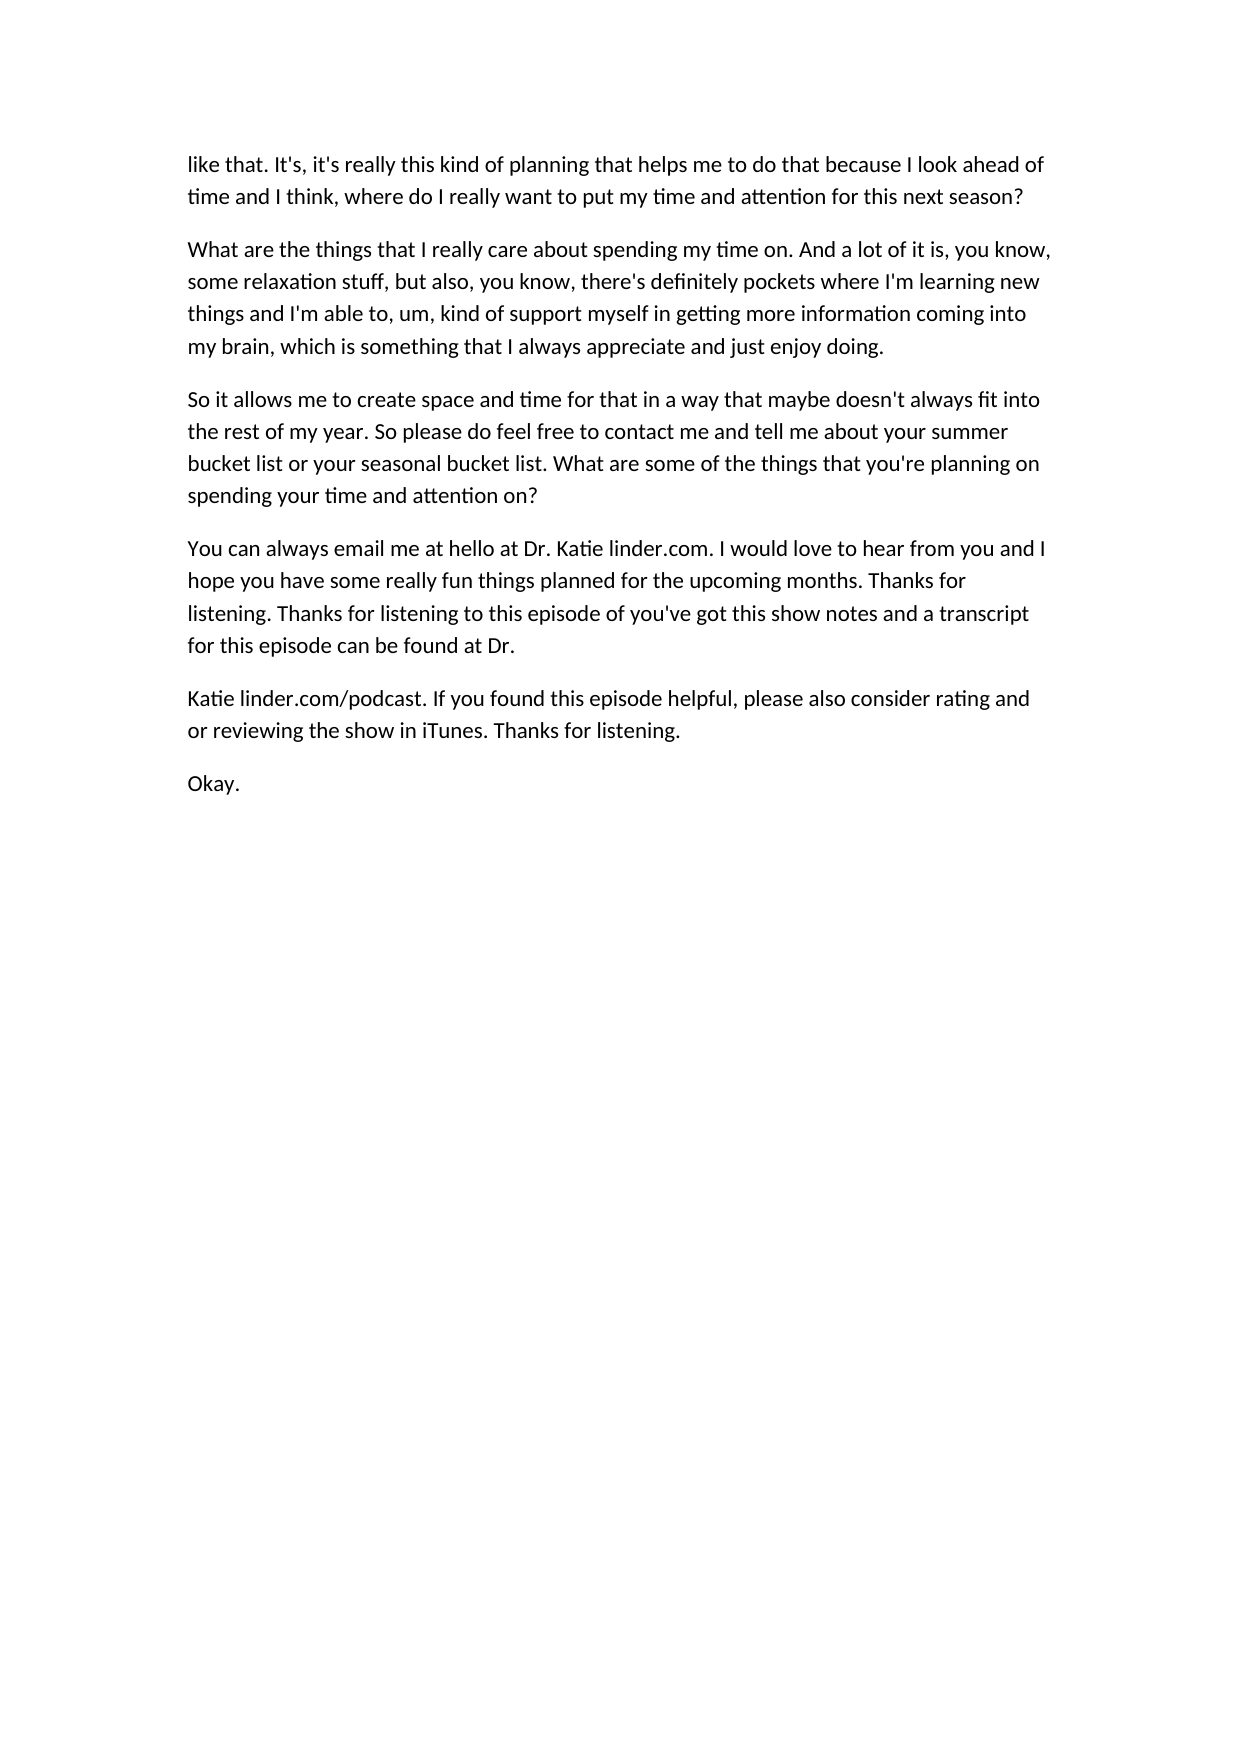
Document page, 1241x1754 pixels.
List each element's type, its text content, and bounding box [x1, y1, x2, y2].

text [187, 150, 1053, 210]
text What are the things that I really care about spending my time on. And a lot of it is, you know, some relaxation stuff, but also, you know, there's definitely pockets where I'm learning new things and I'm able to, um, kind of support myself in getting more information coming into my brain, which is something that I always appreciate and just enjoy doing. [187, 235, 1053, 360]
text So it allows me to create space and time for that in a way that maybe doesn't always fit into the rest of my year. So please do feel free to contact me and tell me about your summer bucket list or your seasonal bucket list. What are some of the things that you're planning on spending your time and attention on? [187, 385, 1053, 509]
text You can always email me at hello at Dr. Katie linder.com. I would love to hear from you and I hope you have some really fun things planned for the upcoming months. Thanks for listening. Thanks for listening to this episode of you've got this show notes and a transcript for this episode can be found at Dr. [187, 534, 1053, 659]
text Okay. [187, 769, 1053, 797]
text Katie linder.com/podcast. If you found this episode helpful, please also consider rating and or reviewing the show in iTunes. Thanks for listening. [187, 684, 1053, 744]
